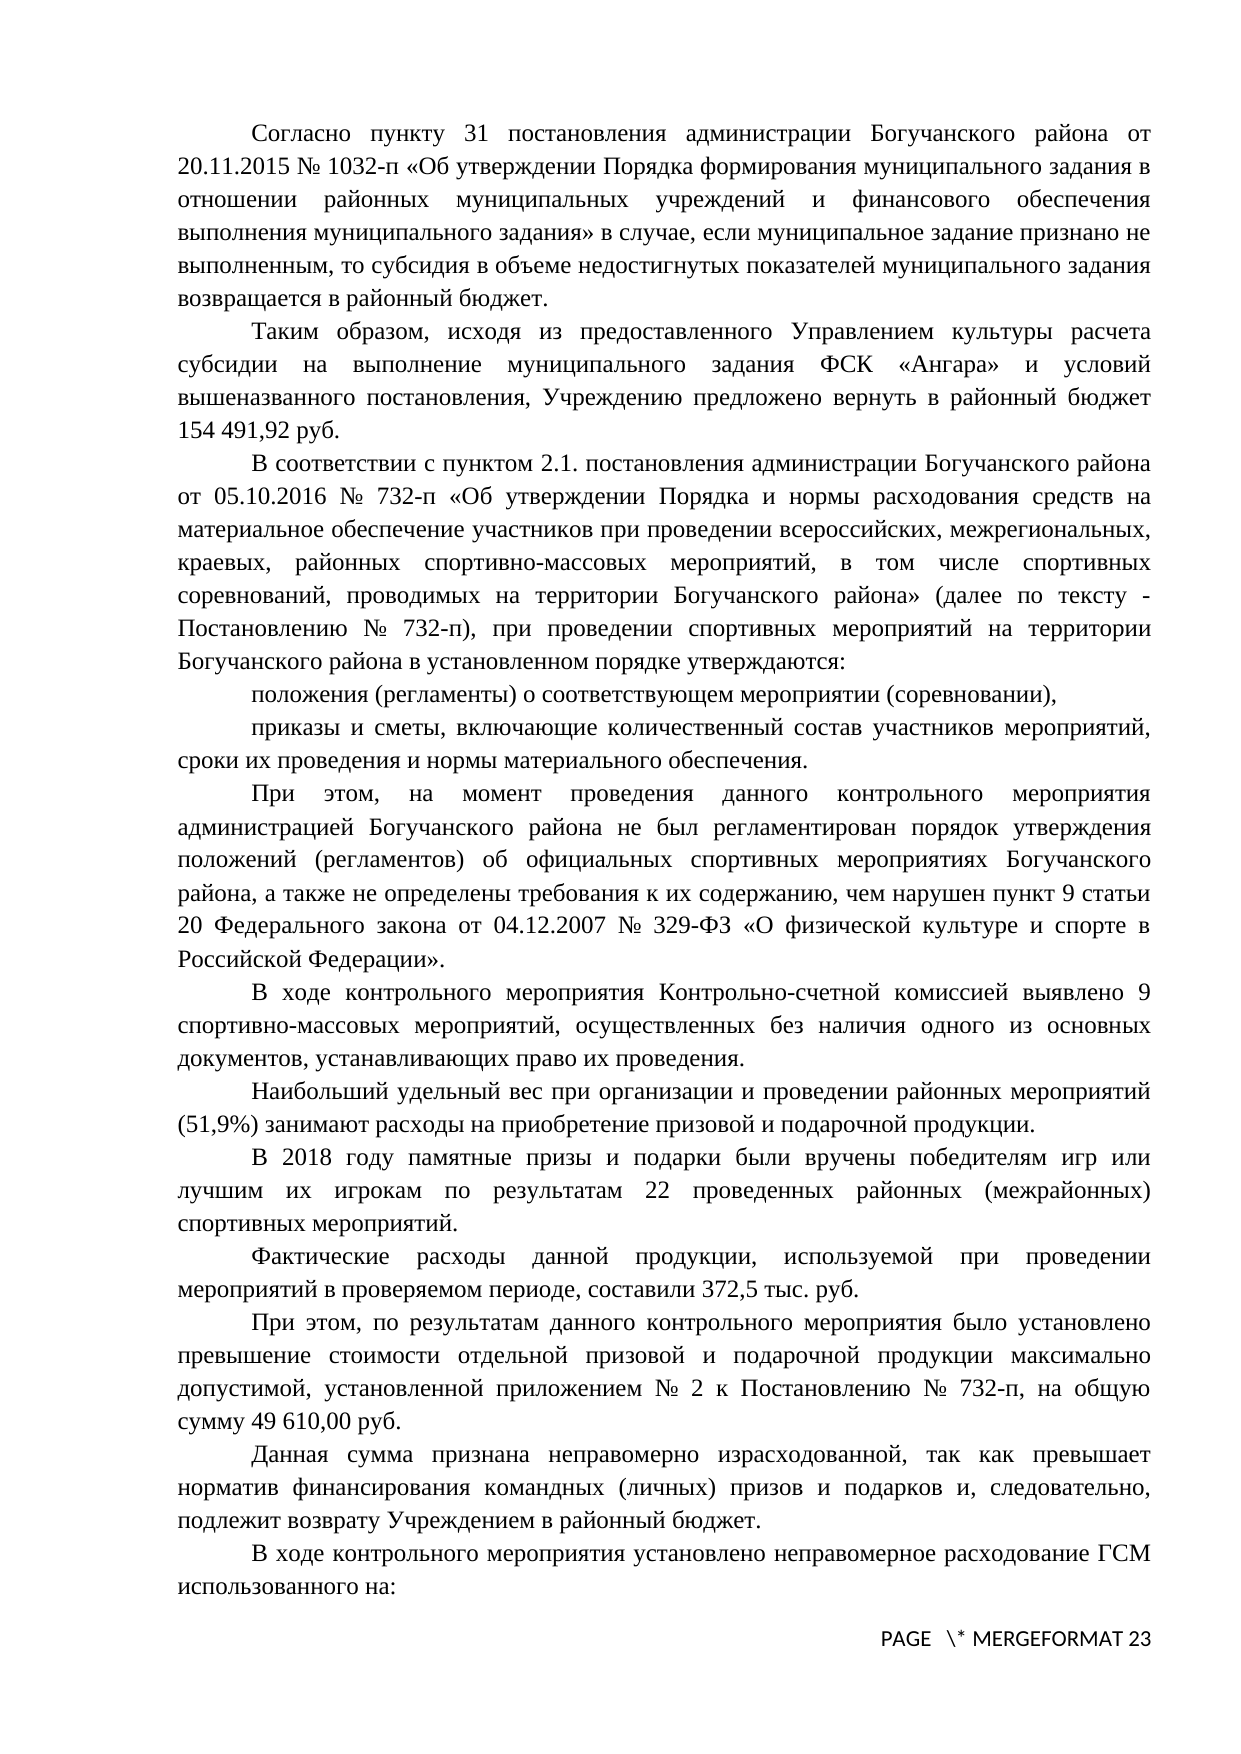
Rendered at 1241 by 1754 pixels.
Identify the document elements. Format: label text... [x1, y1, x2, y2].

text Данная сумма признана неправомерно израсходованной, так как превышает норматив финансирования командных (личных) призов и подарков и, следовательно, подлежит возврату Учреждением в районный бюджет. [177, 1439, 1152, 1534]
text приказы и сметы, включающие количественный состав участников мероприятий, сроки их проведения и нормы материального обеспечения. [177, 712, 1152, 774]
text При этом, по результатам данного контрольного мероприятия было установлено превышение стоимости отдельной призовой и подарочной продукции максимально допустимой, установленной приложением № 2 к Постановлению № 732-п, на общую сумму 49 610,00 руб. [177, 1307, 1152, 1435]
text Наибольший удельный вес при организации и проведении районных мероприятий (51,9%) занимают расходы на приобретение призовой и подарочной продукции. [177, 1076, 1152, 1137]
text В соответствии с пунктом 2.1. постановления администрации Богучанского района от 05.10.2016 № 732-п «Об утверждении Порядка и нормы расходования средств на материальное обеспечение участников при проведении всероссийских, межрегиональных, краевых, районных спортивно-массовых мероприятий, в том числе спортивных соревнований, проводимых на территории Богучанского района» (далее по тексту - Постановлению № 732-п), при проведении спортивных мероприятий на территории Богучанского района в установленном порядке утверждаются: [177, 448, 1152, 675]
text положения (регламенты) о соответствующем мероприятии (соревновании), [177, 679, 1152, 708]
text Согласно пункту 31 постановления администрации Богучанского района от 20.11.2015 № 1032-п «Об утверждении Порядка формирования муниципального задания в отношении районных муниципальных учреждений и финансового обеспечения выполнения муниципального задания» в случае, если муниципальное задание признано не выполненным, то субсидия в объеме недостигнутых показателей муниципального задания возвращается в районный бюджет. [177, 118, 1152, 312]
text В 2018 году памятные призы и подарки были вручены победителям игр или лучшим их игрокам по результатам 22 проведенных районных (межрайонных) спортивных мероприятий. [177, 1142, 1152, 1237]
text В ходе контрольного мероприятия Контрольно-счетной комиссией выявлено 9 спортивно-массовых мероприятий, осуществленных без наличия одного из основных документов, устанавливающих право их проведения. [177, 977, 1152, 1071]
text При этом, на момент проведения данного контрольного мероприятия администрацией Богучанского района не был регламентирован порядок утверждения положений (регламентов) об официальных спортивных мероприятиях Богучанского района, а также не определены требования к их содержанию, чем нарушен пункт 9 статьи 20 Федерального закона от 04.12.2007 № 329-ФЗ «О физической культуре и спорте в Российской Федерации». [177, 778, 1152, 972]
text В ходе контрольного мероприятия установлено неправомерное расходование ГСМ использованного на: [177, 1538, 1152, 1600]
text Фактические расходы данной продукции, используемой при проведении мероприятий в проверяемом периоде, составили 372,5 тыс. руб. [177, 1241, 1152, 1303]
text Таким образом, исходя из предоставленного Управлением культуры расчета субсидии на выполнение муниципального задания ФСК «Ангара» и условий вышеназванного постановления, Учреждению предложено вернуть в районный бюджет 154 491,92 руб. [177, 316, 1152, 444]
